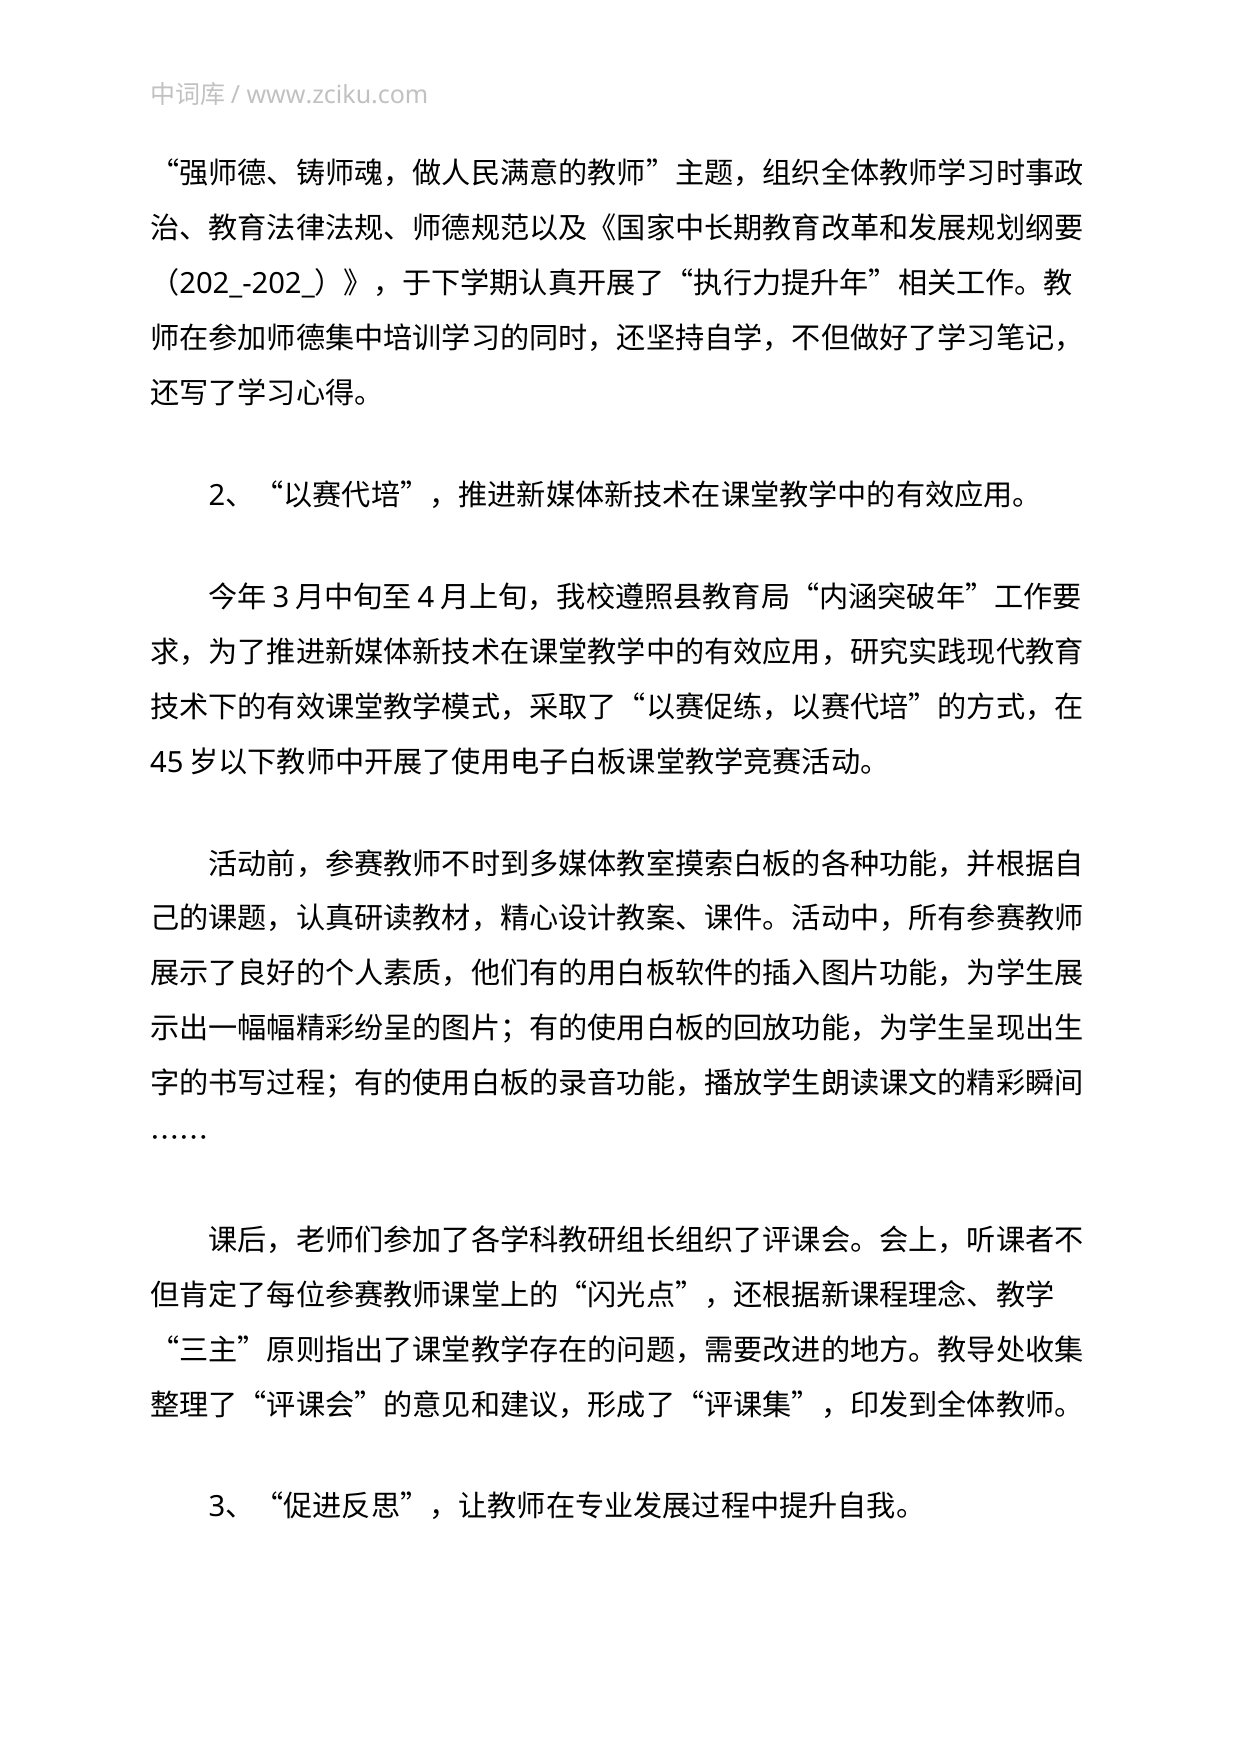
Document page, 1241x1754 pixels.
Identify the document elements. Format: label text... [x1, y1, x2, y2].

text 3、“促进反思”，让教师在专业发展过程中提升自我。 [150, 1483, 1090, 1525]
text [150, 150, 1090, 412]
text 2、“以赛代培”，推进新媒体新技术在课堂教学中的有效应用。 [150, 471, 1090, 514]
text 活动前，参赛教师不时到多媒体教室摸索白板的各种功能，并根据自己的课题，认真研读教材，精心设计教案、课件。活动中，所有参赛教师展示了良好的个人素质，他们有的用白板软件的插入图片功能，为学生展示出一幅幅精彩纷呈的图片；有的使用白板的回放功能，为学生呈现出生字的书写过程；有的使用白板的录音功能，播放学生朗读课文的精彩瞬间…… [150, 840, 1090, 1157]
text 今年3月中旬至4月上旬，我校遵照县教育局“内涵突破年”工作要求，为了推进新媒体新技术在课堂教学中的有效应用，研究实践现代教育技术下的有效课堂教学模式，采取了“以赛促练，以赛代培”的方式，在45岁以下教师中开展了使用电子白板课堂教学竞赛活动。 [150, 573, 1090, 781]
text 课后，老师们参加了各学科教研组长组织了评课会。会上，听课者不但肯定了每位参赛教师课堂上的“闪光点”，还根据新课程理念、教学“三主”原则指出了课堂教学存在的问题，需要改进的地方。教导处收集整理了“评课会”的意见和建议，形成了“评课集”，印发到全体教师。 [150, 1216, 1090, 1423]
